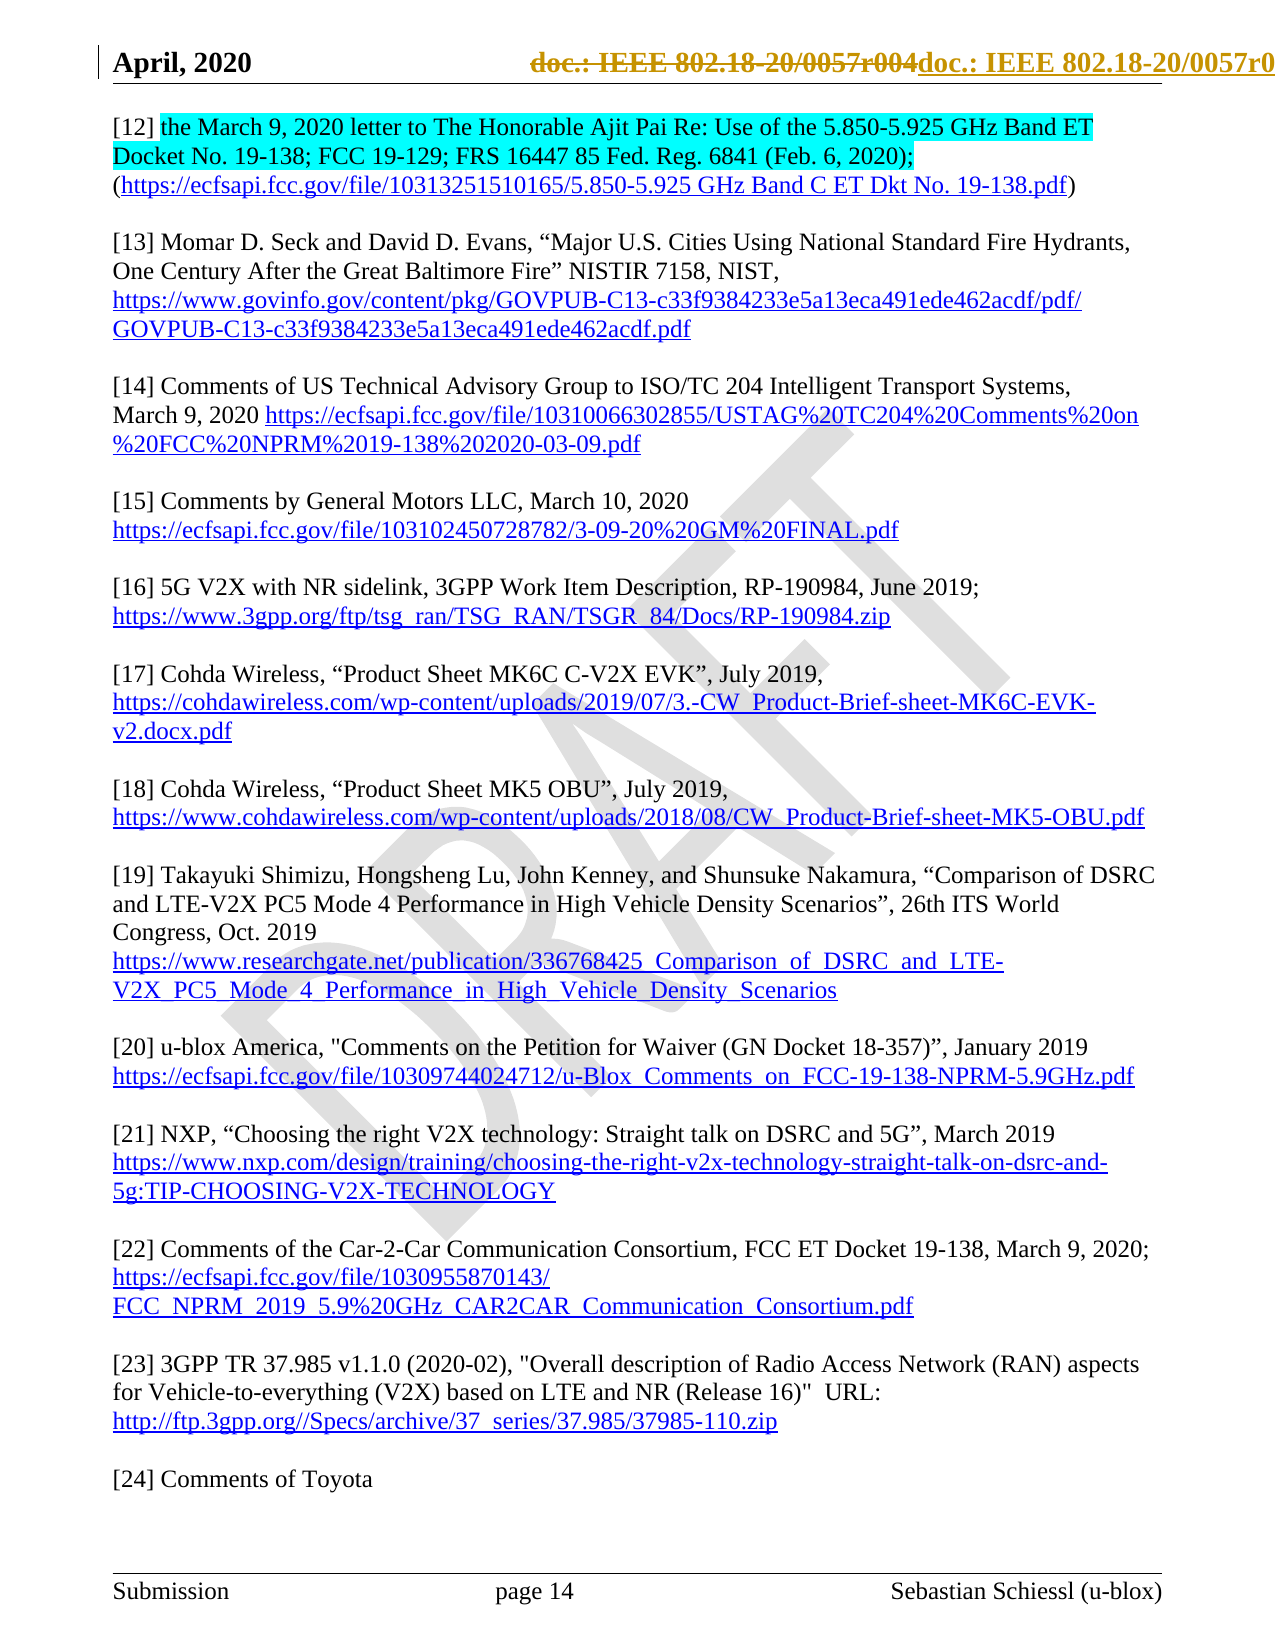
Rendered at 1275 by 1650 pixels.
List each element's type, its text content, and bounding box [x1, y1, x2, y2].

text [22] Comments of the Car-2-Car Communication Consortium, FCC ET Docket 19-138, March 9, 2020; [112, 1234, 1162, 1262]
text [17] Cohda Wireless, “Product Sheet MK6C C-V2X EVK”, July 2019, [112, 659, 1162, 687]
text [20] u-blox America, "Comments on the Petition for Waiver (GN Docket 18-357)”, January 2019 [112, 1032, 1162, 1061]
text [12] the March 9, 2020 letter to The Honorable Ajit Pai Re: Use of the 5.850-5.925 GHz Band ET Docket No. 19-138; FCC 19-129; FRS 16447 85 Fed. Reg. 6841 (Feb. 6, 2020); (https://ecfsapi.fcc.gov/file/10313251510165/5.850-5.925 GHz Band C ET Dkt No. 19-138.pdf) [112, 112, 1162, 199]
text [14] Comments of US Technical Advisory Group to ISO/TC 204 Intelligent Transport Systems, March 9, 2020 https://ecfsapi.fcc.gov/file/10310066302855/USTAG%20TC204%20Comments%20on%20FCC%20NPRM%2019-138%202020-03-09.pdf [112, 371, 1162, 457]
text [15] Comments by General Motors LLC, March 10, 2020 [112, 486, 1162, 515]
text [13] Momar D. Seck and David D. Evans, “Major U.S. Cities Using National Standard Fire Hydrants, One Century After the Great Baltimore Fire” NISTIR 7158, NIST, https://www.govinfo.gov/content/pkg/GOVPUB-C13-c33f9384233e5a13eca491ede462acdf/pdf/GOVPUB-C13-c33f9384233e5a13eca491ede462acdf.pdf [112, 227, 1162, 342]
text [19] Takayuki Shimizu, Hongsheng Lu, John Kenney, and Shunsuke Nakamura, “Comparison of DSRC and LTE-V2X PC5 Mode 4 Performance in High Vehicle Density Scenarios”, 26th ITS World Congress, Oct. 2019 [112, 860, 1162, 946]
text https://www.researchgate.net/publication/336768425_Comparison_of_DSRC_and_LTE-V2X_PC5_Mode_4_Performance_in_High_Vehicle_Density_Scenarios [112, 946, 1162, 1004]
text [18] Cohda Wireless, “Product Sheet MK5 OBU”, July 2019, [112, 774, 1162, 802]
text [21] NXP, “Choosing the right V2X technology: Straight talk on DSRC and 5G”, March 2019 [112, 1119, 1162, 1147]
text https://www.nxp.com/design/training/choosing-the-right-v2x-technology-straight-talk-on-dsrc-and-5g:TIP-CHOOSING-V2X-TECHNOLOGY [112, 1147, 1162, 1205]
text [16] 5G V2X with NR sidelink, 3GPP Work Item Description, RP-190984, June 2019; https://www.3gpp.org/ftp/tsg_ran/TSG_RAN/TSGR_84/Docs/RP-190984.zip [112, 572, 1162, 630]
text https://ecfsapi.fcc.gov/file/10309744024712/u-Blox_Comments_on_FCC-19-138-NPRM-5.9GHz.pdf [112, 1061, 1162, 1090]
text https://cohdawireless.com/wp-content/uploads/2019/07/3.-CW_Product-Brief-sheet-MK6C-EVK-v2.docx.pdf [112, 687, 1162, 745]
text https://www.cohdawireless.com/wp-content/uploads/2018/08/CW_Product-Brief-sheet-MK5-OBU.pdf [112, 802, 1162, 831]
text [23] 3GPP TR 37.985 v1.1.0 (2020-02), "Overall description of Radio Access Network (RAN) aspects for Vehicle-to-everything (V2X) based on LTE and NR (Release 16)" URL: http://ftp.3gpp.org//Specs/archive/37_series/37.985/37985-110.zip [112, 1349, 1162, 1435]
text [24] Comments of Toyota [112, 1464, 1162, 1492]
text https://ecfsapi.fcc.gov/file/1030955870143/FCC_NPRM_2019_5.9%20GHz_CAR2CAR_Communication_Consortium.pdf [112, 1262, 1162, 1320]
text https://ecfsapi.fcc.gov/file/103102450728782/3-09-20%20GM%20FINAL.pdf [112, 515, 1162, 544]
